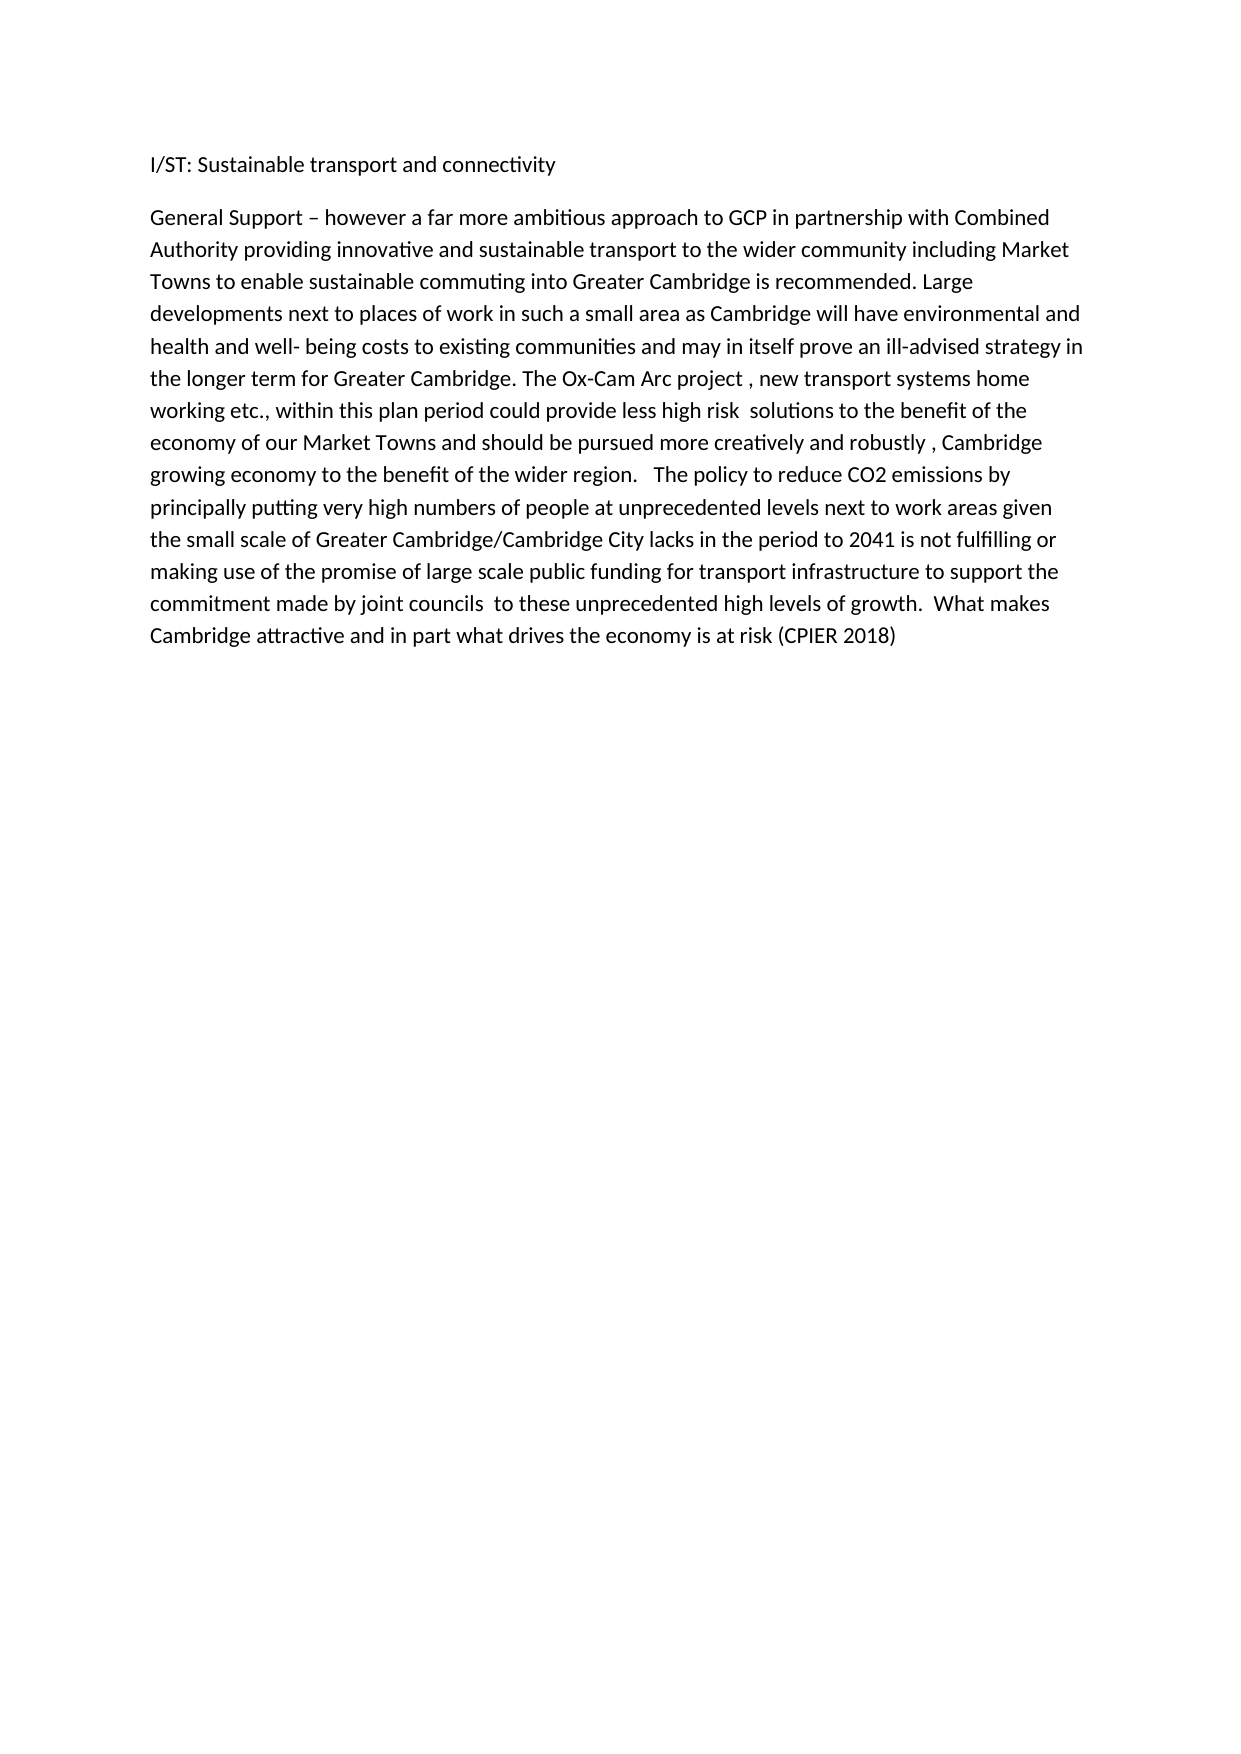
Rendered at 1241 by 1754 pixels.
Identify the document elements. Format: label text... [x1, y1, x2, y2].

text General Support – however a far more ambitious approach to GCP in partnership with Combined Authority providing innovative and sustainable transport to the wider community including Market Towns to enable sustainable commuting into Greater Cambridge is recommended. Large developments next to places of work in such a small area as Cambridge will have environmental and health and well- being costs to existing communities and may in itself prove an ill-advised strategy in the longer term for Greater Cambridge. The Ox-Cam Arc project , new transport systems home working etc., within this plan period could provide less high risk solutions to the benefit of the economy of our Market Towns and should be pursued more creatively and robustly , Cambridge growing economy to the benefit of the wider region. The policy to reduce CO2 emissions by principally putting very high numbers of people at unprecedented levels next to work areas given the small scale of Greater Cambridge/Cambridge City lacks in the period to 2041 is not fulfilling or making use of the promise of large scale public funding for transport infrastructure to support the commitment made by joint councils to these unprecedented high levels of growth. What makes Cambridge attractive and in part what drives the economy is at risk (CPIER 2018) [150, 203, 1090, 649]
text I/ST: Sustainable transport and connectivity [150, 150, 1090, 178]
